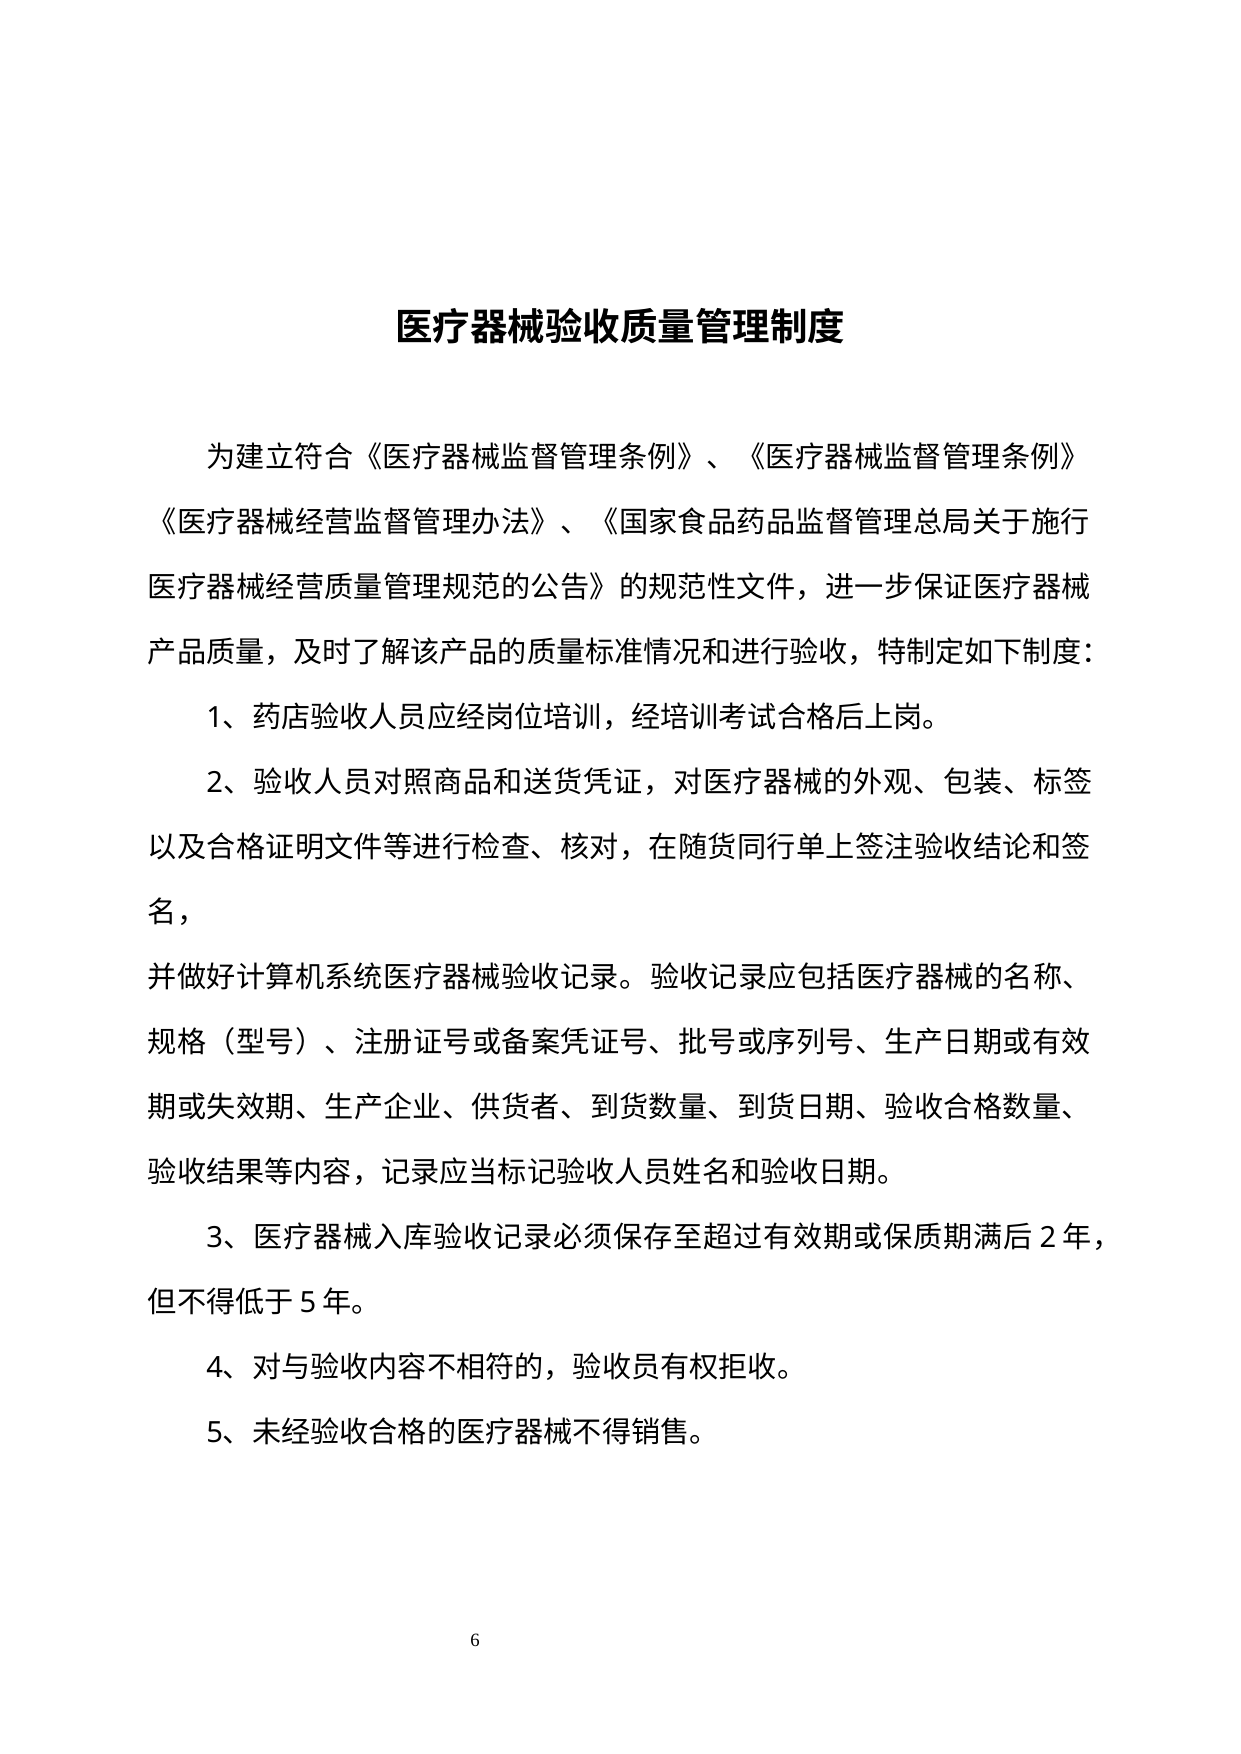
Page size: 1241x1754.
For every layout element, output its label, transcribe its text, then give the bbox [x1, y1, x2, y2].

text 2、验收人员对照商品和送货凭证，对医疗器械的外观、包装、标签以及合格证明文件等进行检查、核对，在随货同行单上签注验收结论和签名， [148, 747, 1093, 942]
text 并做好计算机系统医疗器械验收记录。验收记录应包括医疗器械的名称、规格（型号）、注册证号或备案凭证号、批号或序列号、生产日期或有效期或失效期、生产企业、供货者、到货数量、到货日期、验收合格数量、验收结果等内容，记录应当标记验收人员姓名和验收日期。 [148, 942, 1093, 1202]
text 3、医疗器械入库验收记录必须保存至超过有效期或保质期满后2年，但不得低于5年。 [148, 1202, 1093, 1332]
text 为建立符合《医疗器械监督管理条例》、《医疗器械监督管理条例》《医疗器械经营监督管理办法》、《国家食品药品监督管理总局关于施行医疗器械经营质量管理规范的公告》的规范性文件，进一步保证医疗器械产品质量，及时了解该产品的质量标准情况和进行验收，特制定如下制度： [148, 422, 1093, 682]
text 5、未经验收合格的医疗器械不得销售。 [148, 1397, 1093, 1462]
text 4、对与验收内容不相符的，验收员有权拒收。 [148, 1332, 1093, 1397]
text 1、药店验收人员应经岗位培训，经培训考试合格后上岗。 [148, 682, 1093, 747]
text 医疗器械验收质量管理制度 [148, 292, 1093, 357]
